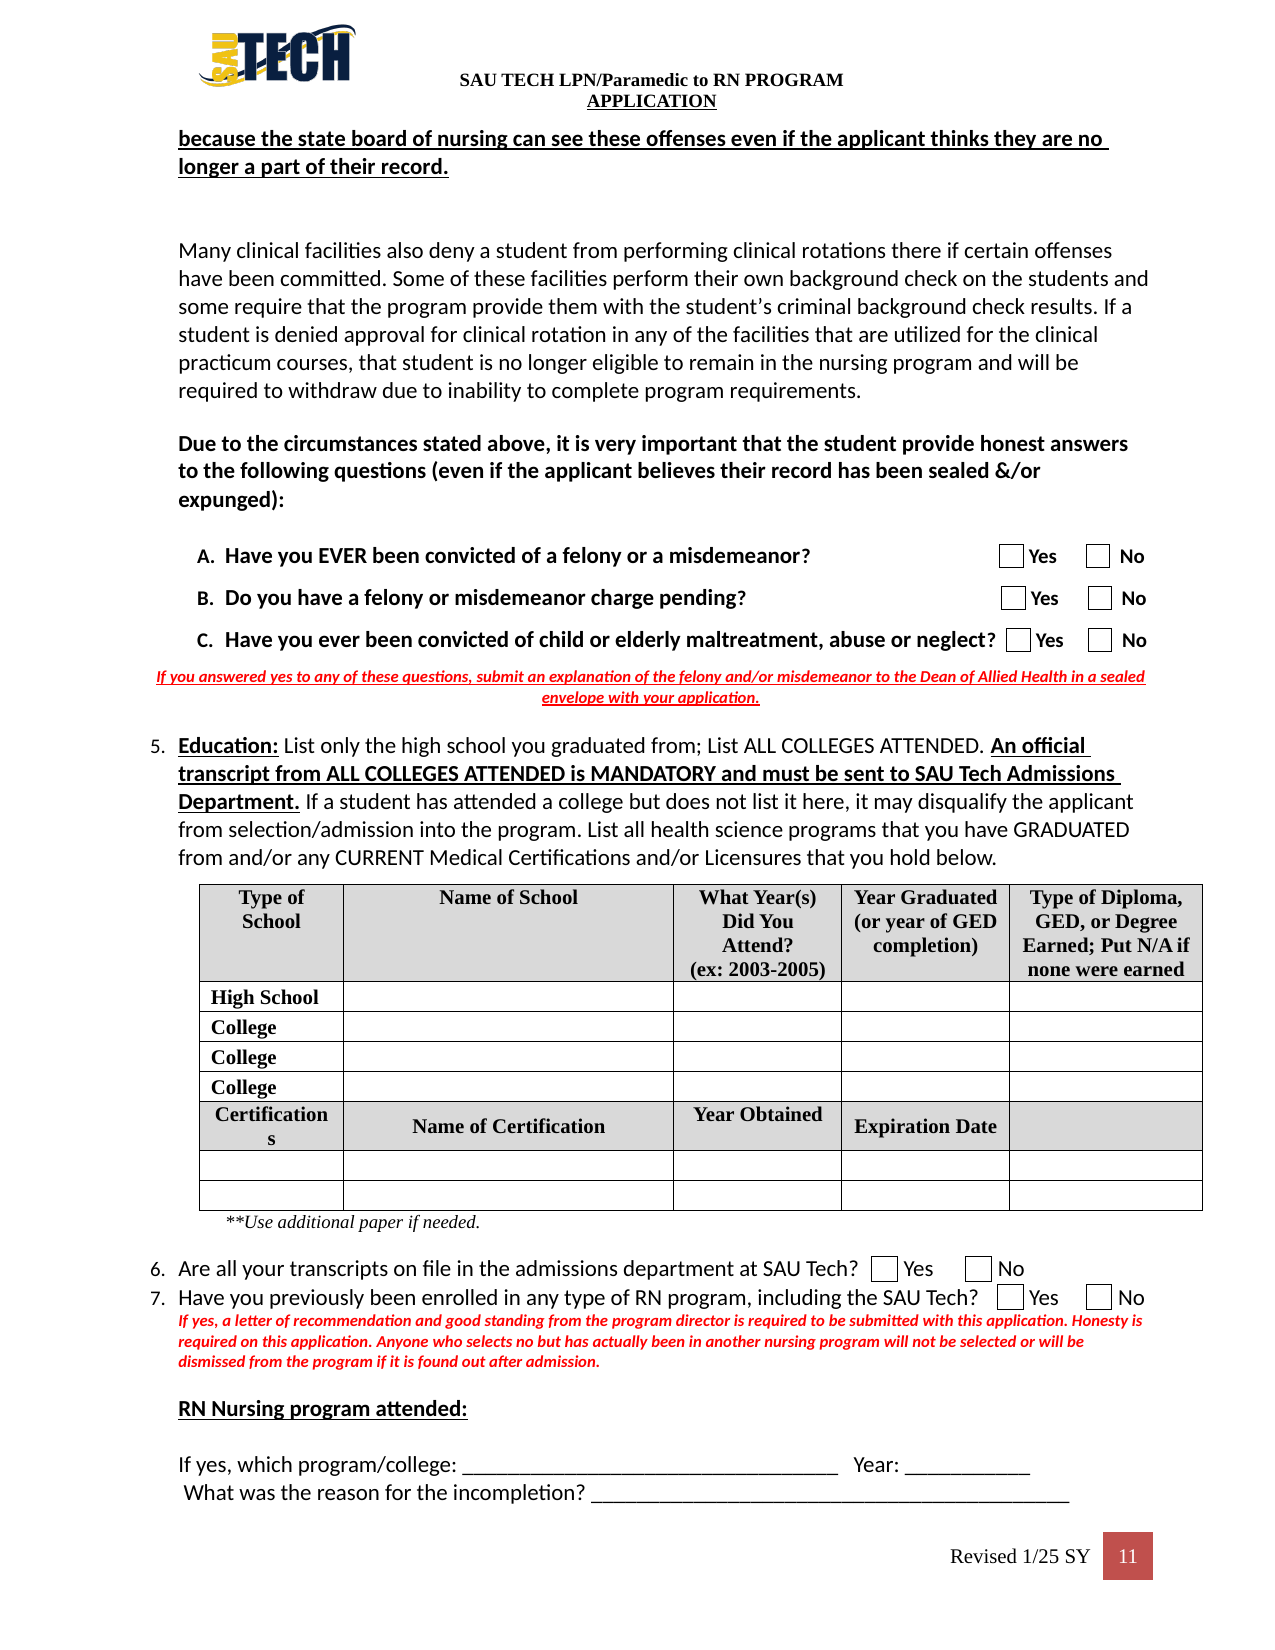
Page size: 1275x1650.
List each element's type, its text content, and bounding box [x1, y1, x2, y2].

list RN Nursing program attended: [178, 1394, 1153, 1422]
table_cell College [200, 1012, 343, 1041]
picture [195, 11, 363, 122]
list Have you previously been enrolled in any type of RN program, including the SAU Tech? Yes No [150, 1283, 1153, 1311]
table_cell [344, 1181, 673, 1210]
table_cell [1010, 1181, 1202, 1210]
table_cell [674, 982, 841, 1011]
table_cell [1010, 982, 1202, 1011]
table_cell Year Obtained [674, 1102, 841, 1150]
list Education: List only the high school you graduated from; List ALL COLLEGES ATTENDED. An official transcript from ALL COLLEGES ATTENDED is MANDATORY and must be sent to SAU Tech Admissions Department. If a student has attended a college but does not list it here, it may disqualify the applicant from selection/admission into the program. List all health science programs that you have GRADUATED from and/or any CURRENT Medical Certifications and/or Licensures that you hold below. [150, 731, 1153, 871]
table_cell [842, 982, 1009, 1011]
list Are all your transcripts on file in the admissions department at SAU Tech? Yes No [150, 1254, 1153, 1283]
table_cell [1010, 1151, 1202, 1180]
list If yes, a letter of recommendation and good standing from the program director is required to be submitted with this application. Honesty is required on this application. Anyone who selects no but has actually been in another nursing program will not be selected or will be dismissed from the program if it is found out after admission. [178, 1311, 1153, 1372]
table_header Year Graduated (or year of GED completion) [842, 885, 1009, 981]
table_cell [344, 982, 673, 1011]
list Have you ever been convicted of child or elderly maltreatment, abuse or neglect? Yes No [197, 625, 1153, 653]
table_cell College [200, 1072, 343, 1101]
list Have you EVER been convicted of a felony or a misdemeanor? Yes No [197, 541, 1153, 569]
table_cell [1010, 1042, 1202, 1071]
table_cell [200, 1181, 343, 1210]
table_header What Year(s) Did You Attend? (ex: 2003-2005) [674, 885, 841, 981]
table_cell [842, 1151, 1009, 1180]
table_cell [674, 1072, 841, 1101]
text If you answered yes to any of these questions, submit an explanation of the felony and/or misdemeanor to the Dean of Allied Health in a sealed envelope with your application. [150, 667, 1153, 731]
table_cell Certifications [200, 1102, 343, 1150]
table_cell [1010, 1012, 1202, 1041]
table_cell [842, 1012, 1009, 1041]
table_cell [674, 1042, 841, 1071]
table_header Type of Diploma, GED, or Degree Earned; Put N/A if none were earned [1010, 885, 1202, 981]
table_cell Name of Certification [344, 1102, 673, 1150]
list What was the reason for the incompletion? __________________________________________ [178, 1478, 1153, 1507]
text Many clinical facilities also deny a student from performing clinical rotations there if certain offenses have been committed. Some of these facilities perform their own background check on the students and some require that the program provide them with the student’s criminal background check results. If a student is denied approval for clinical rotation in any of the facilities that are utilized for the clinical practicum courses, that student is no longer eligible to remain in the nursing program and will be required to withdraw due to inability to complete program requirements. [178, 236, 1153, 404]
table_cell [842, 1042, 1009, 1071]
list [150, 124, 1153, 180]
list Due to the circumstances stated above, it is very important that the student provide honest answers to the following questions (even if the applicant believes their record has been sealed &/or expunged): [178, 429, 1153, 513]
table_cell [344, 1042, 673, 1071]
list Do you have a felony or misdemeanor charge pending? Yes No [197, 583, 1153, 611]
table_cell [842, 1072, 1009, 1101]
table_cell Expiration Date [842, 1102, 1009, 1150]
list **Use additional paper if needed. [225, 1211, 1153, 1233]
table_cell [1010, 1072, 1202, 1101]
table_cell [674, 1151, 841, 1180]
table_cell College [200, 1042, 343, 1071]
table_header Name of School [344, 885, 673, 981]
table_cell High School [200, 982, 343, 1011]
list If yes, which program/college: _________________________________ Year: ___________ [178, 1451, 1153, 1478]
table_cell [344, 1072, 673, 1101]
table_cell [344, 1151, 673, 1180]
table_cell [674, 1012, 841, 1041]
table_cell [344, 1012, 673, 1041]
table_cell [842, 1181, 1009, 1210]
table_header Type of School [200, 885, 343, 981]
table_cell [674, 1181, 841, 1210]
table_cell [1010, 1102, 1202, 1150]
table_cell [200, 1151, 343, 1180]
